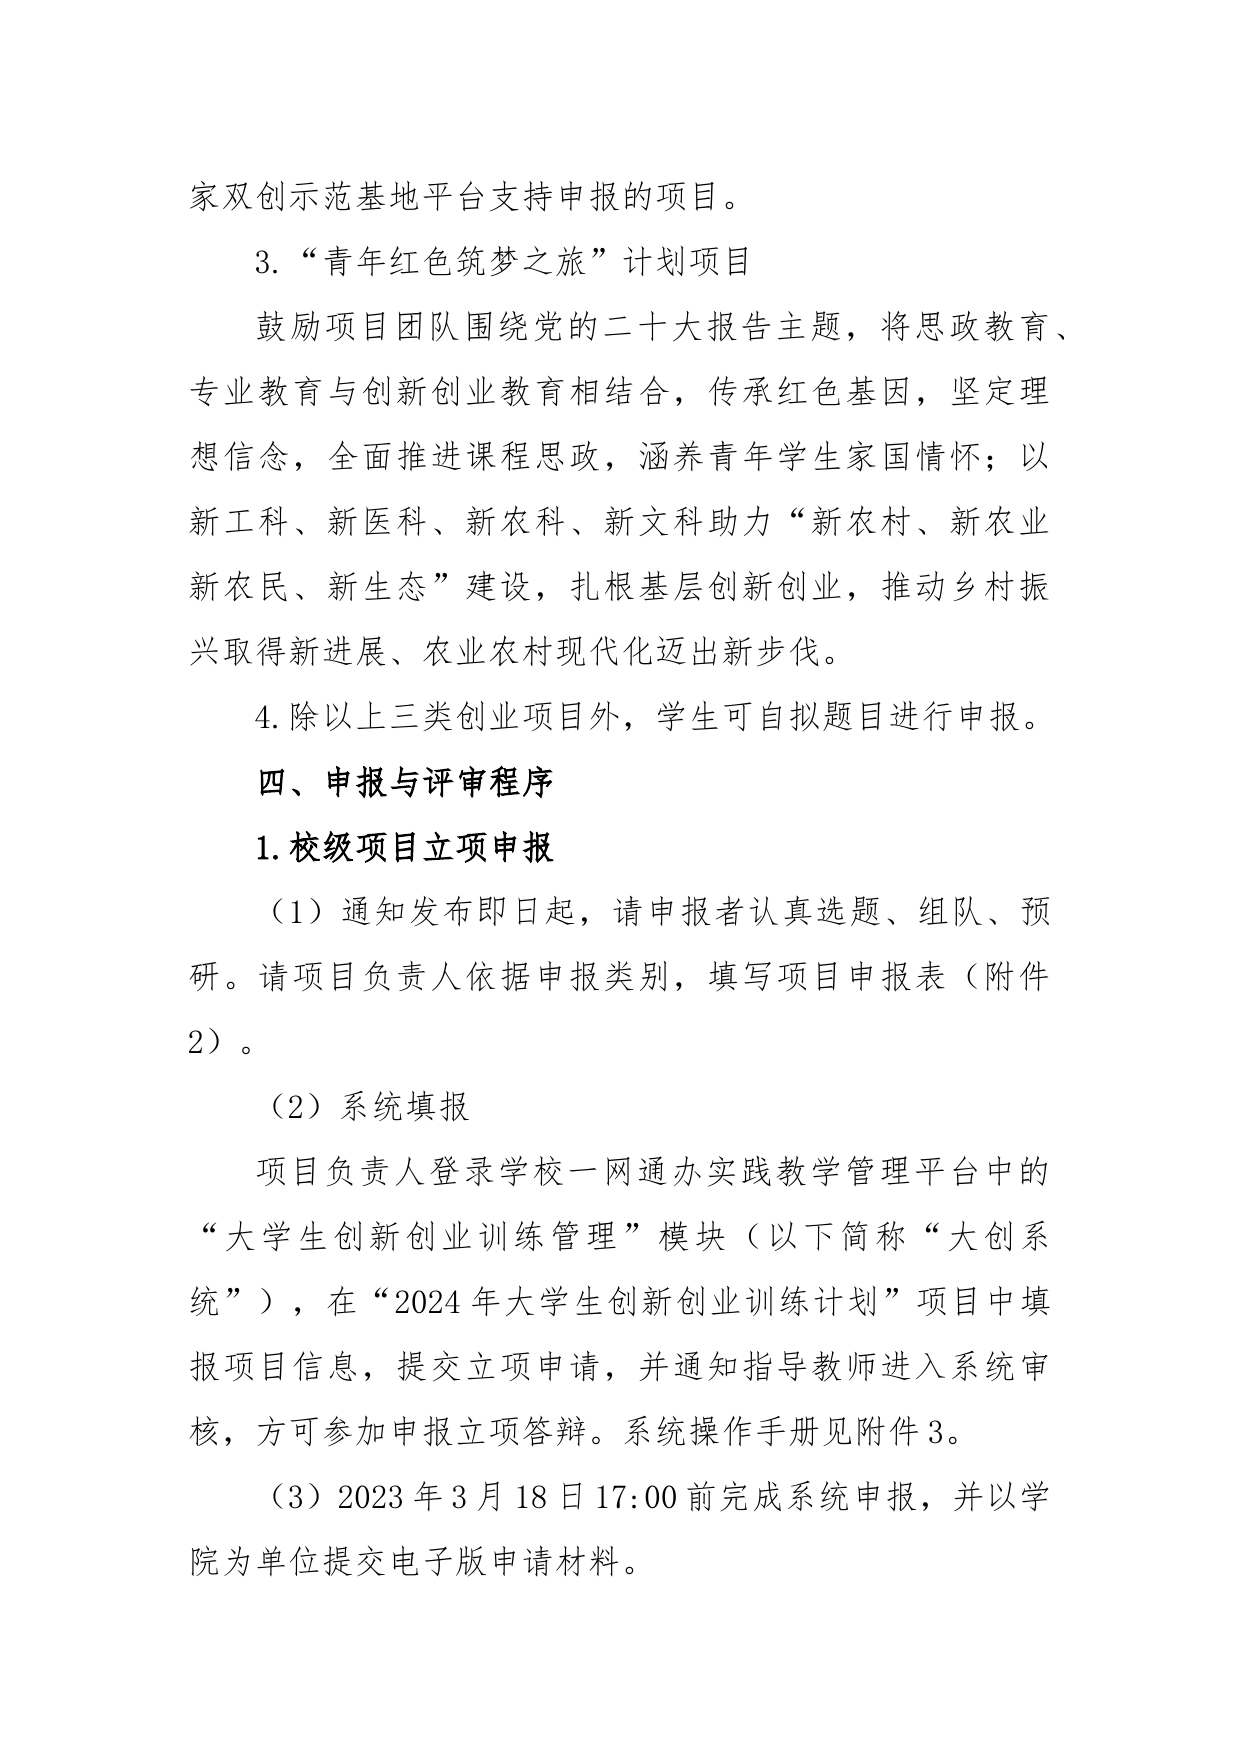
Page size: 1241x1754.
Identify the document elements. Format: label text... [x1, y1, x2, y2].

text 1.校级项目立项申报 [187, 812, 1053, 877]
text 四、申报与评审程序 [187, 747, 1053, 812]
text （3）2023年3月18日17:00前完成系统申报，并以学院为单位提交电子版申请材料。 [187, 1462, 1053, 1592]
text 3.“青年红色筑梦之旅”计划项目 [187, 227, 1053, 292]
text 项目负责人登录学校一网通办实践教学管理平台中的“大学生创新创业训练管理”模块（以下简称“大创系统”），在“2024年大学生创新创业训练计划”项目中填报项目信息，提交立项申请，并通知指导教师进入系统审核，方可参加申报立项答辩。系统操作手册见附件3。 [187, 1137, 1053, 1462]
text （2）系统填报 [187, 1072, 1053, 1137]
text （1）通知发布即日起，请申报者认真选题、组队、预研。请项目负责人依据申报类别，填写项目申报表（附件2）。 [187, 877, 1053, 1072]
text 4.除以上三类创业项目外，学生可自拟题目进行申报。 [187, 682, 1053, 747]
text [187, 162, 1053, 227]
text 鼓励项目团队围绕党的二十大报告主题，将思政教育、专业教育与创新创业教育相结合，传承红色基因，坚定理想信念，全面推进课程思政，涵养青年学生家国情怀；以新工科、新医科、新农科、新文科助力“新农村、新农业、新农民、新生态”建设，扎根基层创新创业，推动乡村振兴取得新进展、农业农村现代化迈出新步伐。 [187, 292, 1053, 682]
